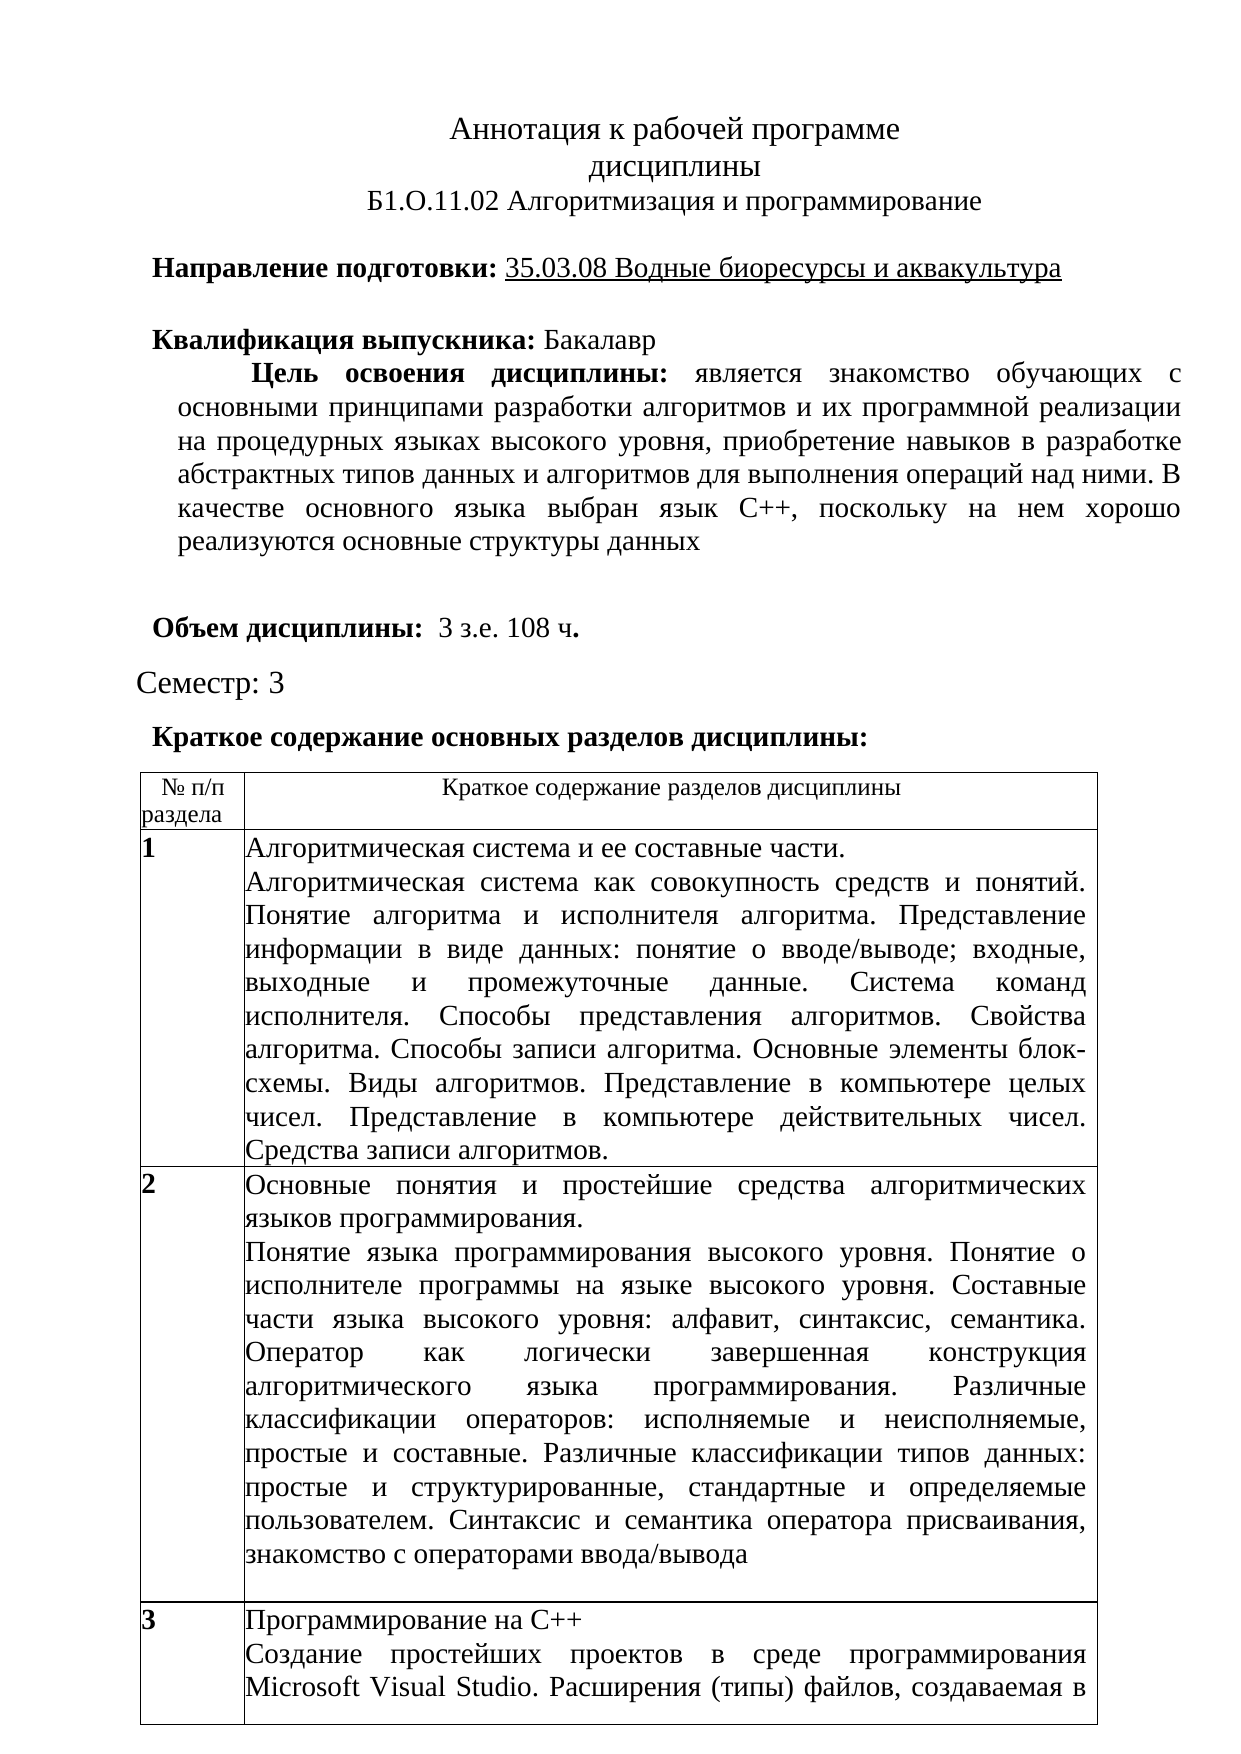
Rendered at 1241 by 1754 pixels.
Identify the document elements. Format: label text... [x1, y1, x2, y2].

table_cell Основные понятия и простейшие средства алгоритмических языков программирования. Понятие языка программирования высокого уровня. Понятие о исполнителе программы на языке высокого уровня. Составные части языка высокого уровня: алфавит, синтаксис, семантика. Оператор как логически завершенная конструкция алгоритмического языка программирования. Различные классификации операторов: исполняемые и неисполняемые, простые и составные. Различные классификации типов данных: простые и структурированные, стандартные и определяемые пользователем. Синтаксис и семантика оператора присваивания, знакомство с операторами ввода/вывода [245, 1167, 1097, 1601]
subtitle Аннотация к рабочей программе дисциплины [435, 110, 914, 184]
table_cell 2 [141, 1167, 244, 1601]
table_cell Алгоритмическая система и ее составные части. Алгоритмическая система как совокупность средств и понятий. Понятие алгоритма и исполнителя алгоритма. Представление информации в виде данных: понятие о вводе/выводе; входные, выходные и промежуточные данные. Система команд исполнителя. Способы представления алгоритмов. Свойства алгоритма. Способы записи алгоритма. Основные элементы блок- схемы. Виды алгоритмов. Представление в компьютере целых чисел. Представление в компьютере действительных чисел. Средства записи алгоритмов. [245, 830, 1097, 1166]
text Квалификация выпускника: Бакалавр [152, 322, 1209, 356]
text Краткое содержание основных разделов дисциплины: [152, 719, 1209, 753]
table_cell 1 [141, 830, 244, 1166]
table_header Краткое содержание разделов дисциплины [245, 773, 1097, 829]
text Цель освоения дисциплины: является знакомство обучающих с основными принципами разработки алгоритмов и их программной реализации на процедурных языках высокого уровня, приобретение навыков в разработке абстрактных типов данных и алгоритмов для выполнения операций над ними. В качестве основного языка выбран язык С++, поскольку на нем хорошо реализуются основные структуры данных [177, 356, 1182, 557]
table_header № п/п раздела [141, 773, 244, 829]
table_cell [245, 1603, 1097, 1724]
table_cell 3 [141, 1603, 244, 1724]
text Б1.О.11.02 Алгоритмизация и программирование [303, 184, 1046, 217]
text Объем дисциплины: 3 з.е. 108 ч. [152, 610, 1209, 643]
subtitle Семестр: 3 [136, 663, 1209, 700]
text Направление подготовки: 35.03.08 Водные биоресурсы и аквакультура [152, 250, 1209, 284]
